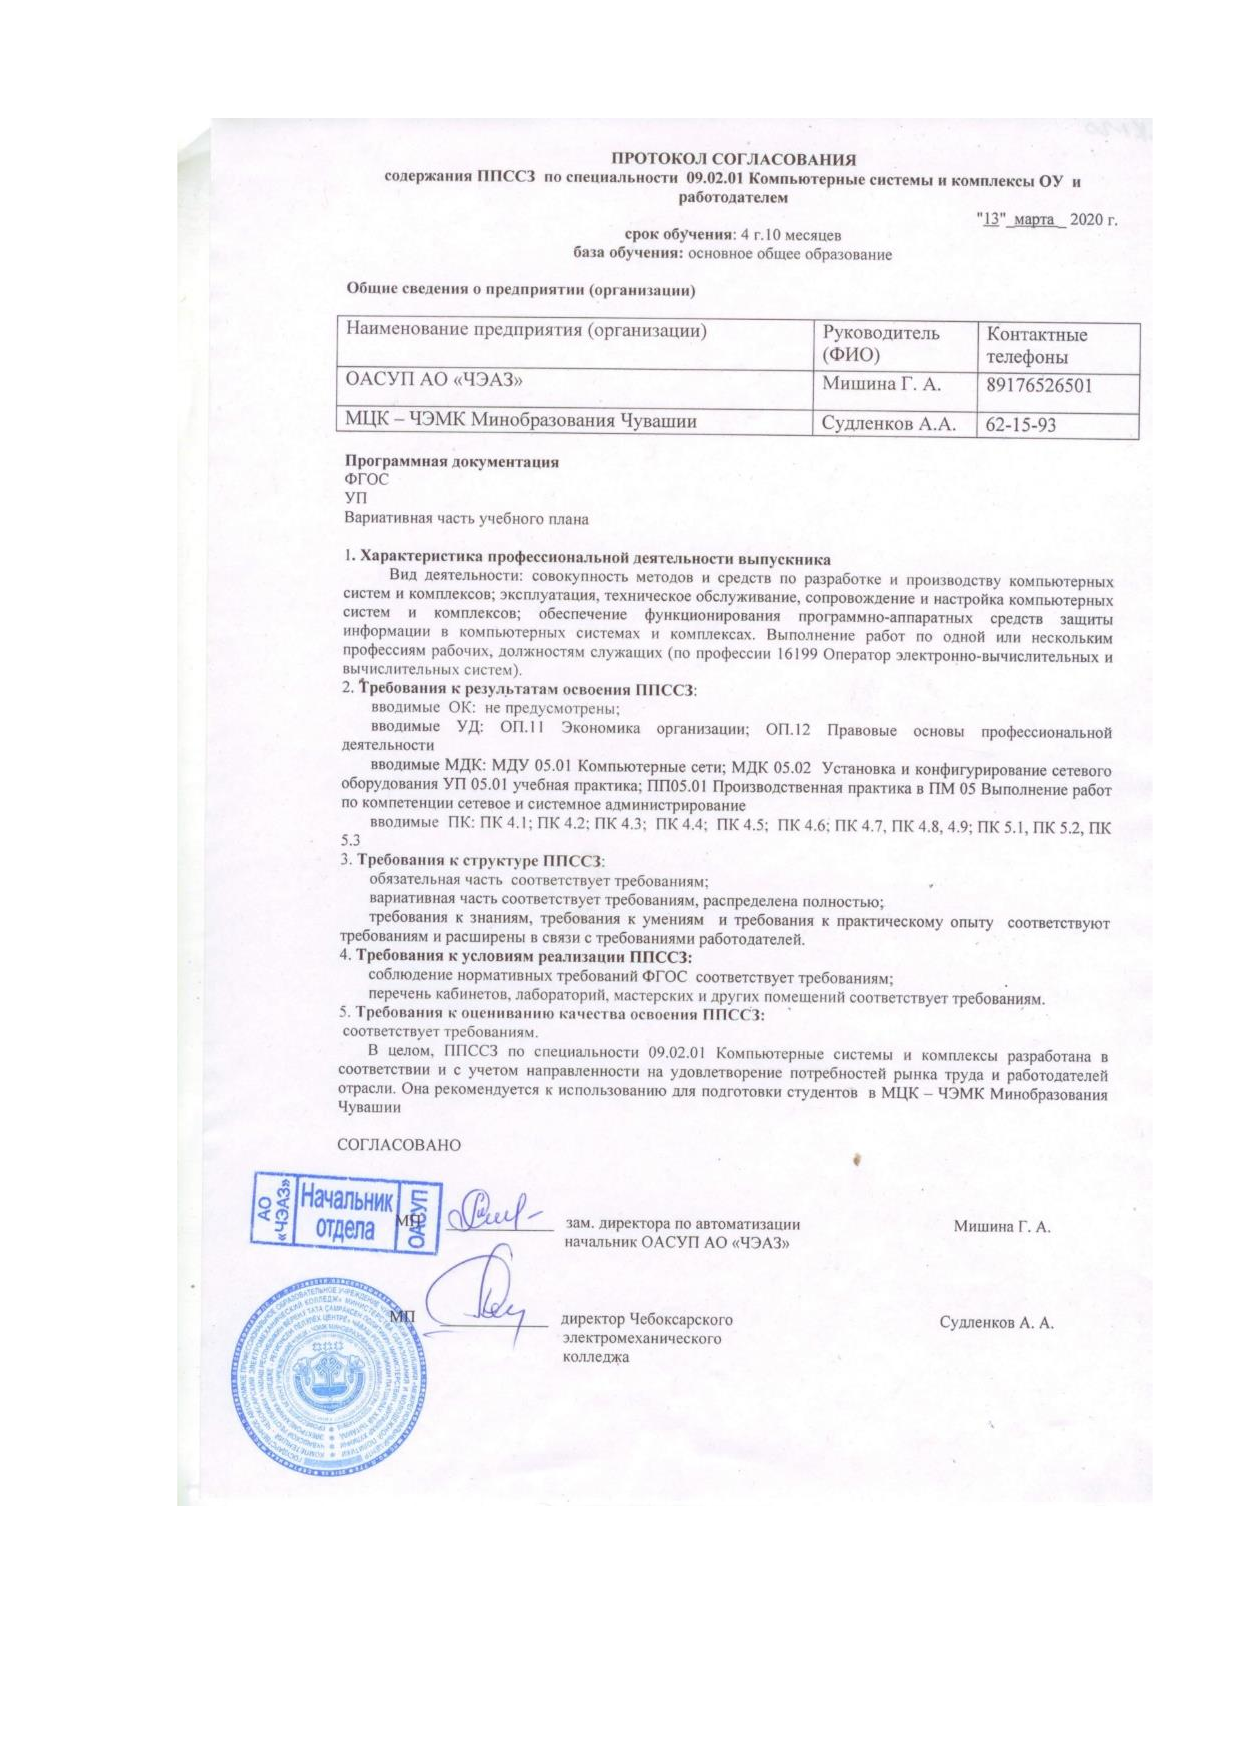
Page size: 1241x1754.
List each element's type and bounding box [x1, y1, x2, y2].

picture [177, 118, 1153, 1506]
